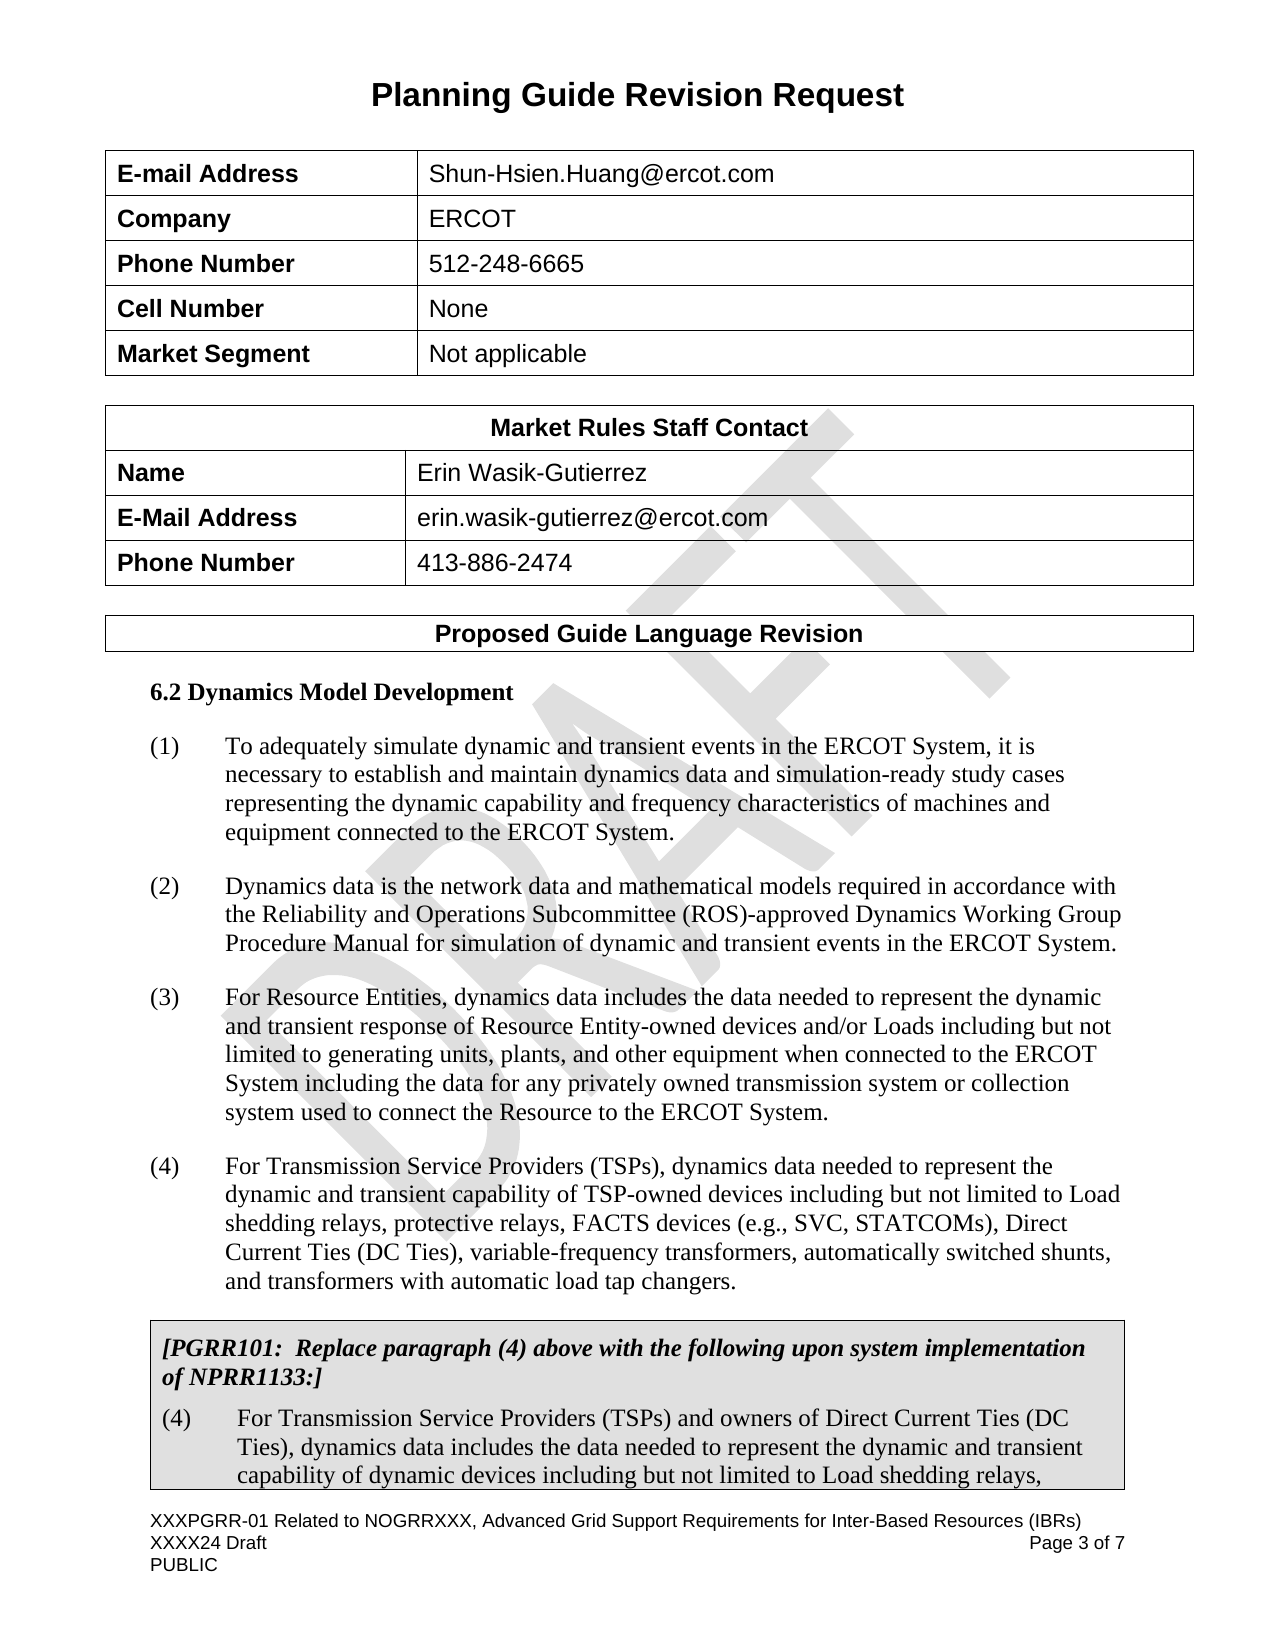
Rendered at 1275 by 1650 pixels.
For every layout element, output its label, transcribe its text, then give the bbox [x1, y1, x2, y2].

text (4) For Transmission Service Providers (TSPs), dynamics data needed to represent the dynamic and transient capability of TSP-owned devices including but not limited to Load shedding relays, protective relays, FACTS devices (e.g., SVC, STATCOMs), Direct Current Ties (DC Ties), variable-frequency transformers, automatically switched shunts, and transformers with automatic load tap changers. [150, 1151, 1125, 1294]
table_cell Phone Number [106, 241, 417, 285]
table_cell ERCOT [418, 196, 1193, 240]
table_cell E-mail Address [106, 151, 417, 195]
table_header Proposed Guide Language Revision [106, 616, 1193, 651]
table_cell Company [106, 196, 417, 240]
table_cell Erin Wasik-Gutierrez [406, 451, 1193, 495]
table_cell Not applicable [418, 331, 1193, 375]
table_cell Name [106, 451, 405, 495]
table_cell 512-248-6665 [418, 241, 1193, 285]
table_cell erin.wasik-gutierrez@ercot.com [406, 496, 1193, 540]
text 6.2 Dynamics Model Development [150, 677, 1125, 706]
text (2) Dynamics data is the network data and mathematical models required in accordance with the Reliability and Operations Subcommittee (ROS)-approved Dynamics Working Group Procedure Manual for simulation of dynamic and transient events in the ERCOT System. [150, 871, 1125, 957]
table_cell Cell Number [106, 286, 417, 330]
table_cell Phone Number [106, 541, 405, 585]
table_cell Shun-Hsien.Huang@ercot.com [418, 151, 1193, 195]
table_cell E-Mail Address [106, 496, 405, 540]
table_cell 413-886-2474 [406, 541, 1193, 585]
table_header Market Rules Staff Contact [106, 406, 1193, 450]
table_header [151, 1321, 1124, 1489]
text (3) For Resource Entities, dynamics data includes the data needed to represent the dynamic and transient response of Resource Entity-owned devices and/or Loads including but not limited to generating units, plants, and other equipment when connected to the ERCOT System including the data for any privately owned transmission system or collection system used to connect the Resource to the ERCOT System. [150, 982, 1125, 1126]
text (1) To adequately simulate dynamic and transient events in the ERCOT System, it is necessary to establish and maintain dynamics data and simulation-ready study cases representing the dynamic capability and frequency characteristics of machines and equipment connected to the ERCOT System. [150, 731, 1125, 846]
table_cell Market Segment [106, 331, 417, 375]
table_cell None [418, 286, 1193, 330]
